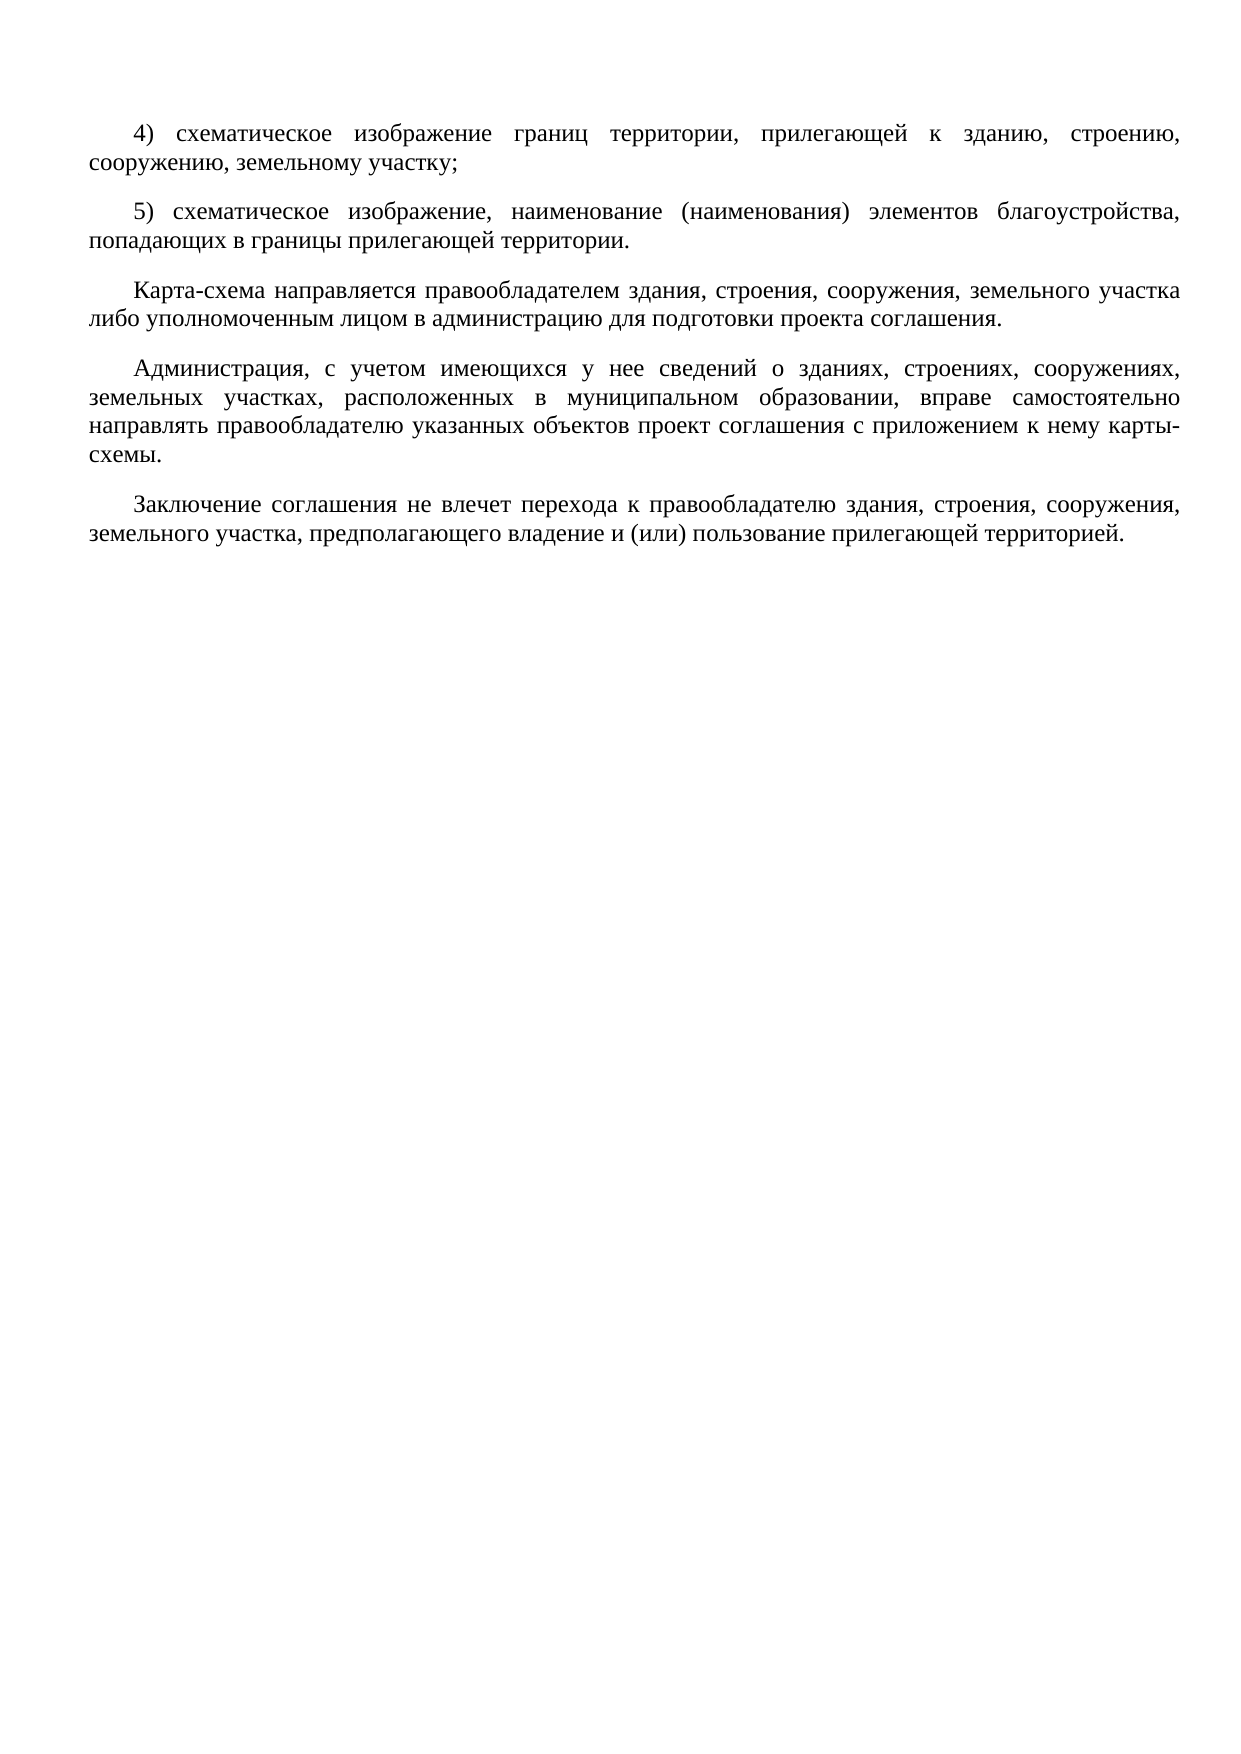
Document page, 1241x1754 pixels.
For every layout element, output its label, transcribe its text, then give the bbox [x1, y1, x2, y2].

text 4) схематическое изображение границ территории, прилегающей к зданию, строению, сооружению, земельному участку; [89, 118, 1181, 176]
text 5) схематическое изображение, наименование (наименования) элементов благоустройства, попадающих в границы прилегающей территории. [89, 196, 1181, 254]
text Карта-схема направляется правообладателем здания, строения, сооружения, земельного участка либо уполномоченным лицом в администрацию для подготовки проекта соглашения. [89, 275, 1181, 332]
text Администрация, с учетом имеющихся у нее сведений о зданиях, строениях, сооружениях, земельных участках, расположенных в муниципальном образовании, вправе самостоятельно направлять правообладателю указанных объектов проект соглашения с приложением к нему карты-схемы. [89, 353, 1181, 468]
text Заключение соглашения не влечет перехода к правообладателю здания, строения, сооружения, земельного участка, предполагающего владение и (или) пользование прилегающей территорией. [89, 489, 1181, 546]
